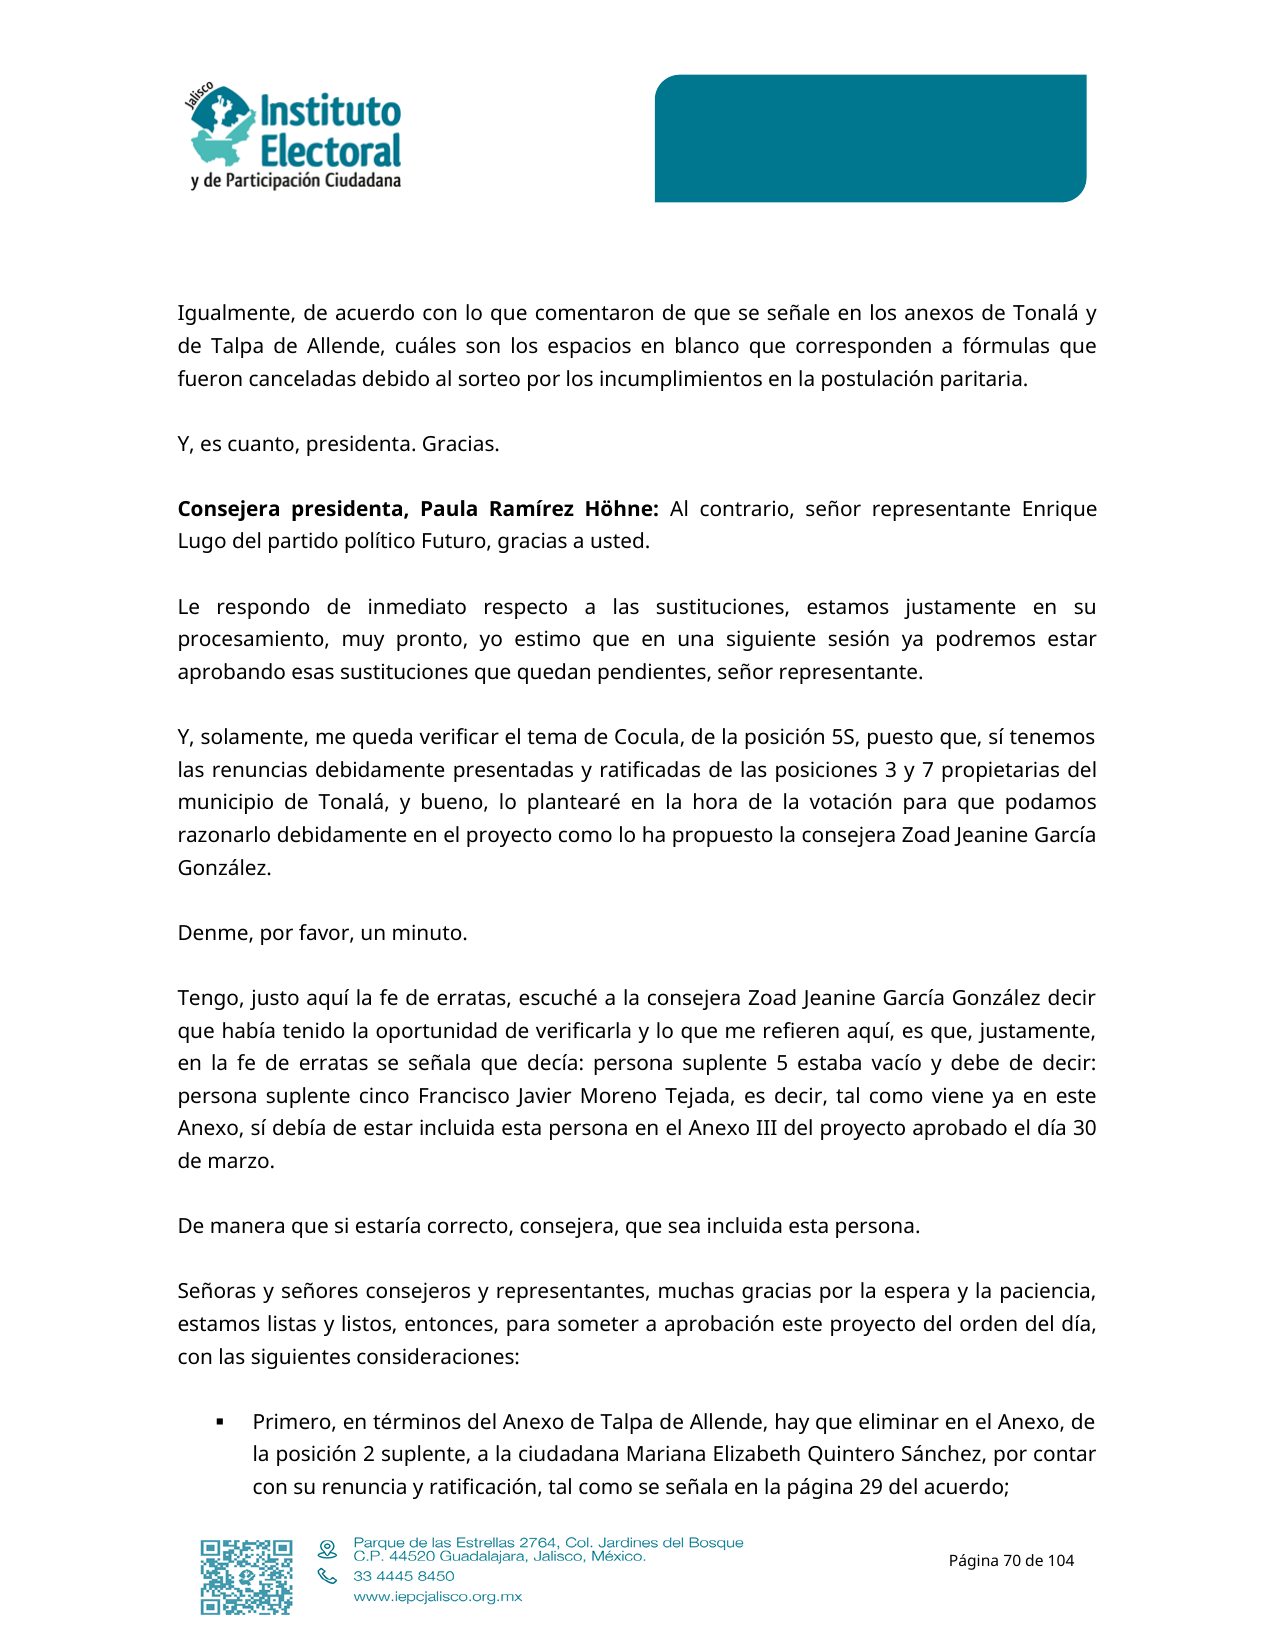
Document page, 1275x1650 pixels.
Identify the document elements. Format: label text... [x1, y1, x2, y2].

picture [177, 1516, 777, 1634]
text Igualmente, de acuerdo con lo que comentaron de que se señale en los anexos de Tonalá y de Talpa de Allende, cuáles son los espacios en blanco que corresponden a fórmulas que fueron canceladas debido al sorteo por los incumplimientos en la postulación paritaria. [177, 298, 1098, 392]
text Y, solamente, me queda verificar el tema de Cocula, de la posición 5S, puesto que, sí tenemos las renuncias debidamente presentadas y ratificadas de las posiciones 3 y 7 propietarias del municipio de Tonalá, y bueno, lo plantearé en la hora de la votación para que podamos razonarlo debidamente en el proyecto como lo ha propuesto la consejera Zoad Jeanine García González. [177, 722, 1098, 881]
text Consejera presidenta, Paula Ramírez Höhne: Al contrario, señor representante Enrique Lugo del partido político Futuro, gracias a usted. [177, 494, 1098, 555]
picture [177, 73, 418, 203]
text Y, es cuanto, presidenta. Gracias. [177, 429, 1098, 457]
text Le respondo de inmediato respecto a las sustituciones, estamos justamente en su procesamiento, muy pronto, yo estimo que en una siguiente sesión ya podremos estar aprobando esas sustituciones que quedan pendientes, señor representante. [177, 592, 1098, 686]
text Señoras y señores consejeros y representantes, muchas gracias por la espera y la paciencia, estamos listas y listos, entonces, para someter a aprobación este proyecto del orden del día, con las siguientes consideraciones: [177, 1277, 1098, 1370]
text De manera que si estaría correcto, consejera, que sea incluida esta persona. [177, 1211, 1098, 1240]
text Tengo, justo aquí la fe de erratas, escuché a la consejera Zoad Jeanine García González decir que había tenido la oportunidad de verificarla y lo que me refieren aquí, es que, justamente, en la fe de erratas se señala que decía: persona suplente 5 estaba vacío y debe de decir: persona suplente cinco Francisco Javier Moreno Tejada, es decir, tal como viene ya en este Anexo, sí debía de estar incluida esta persona en el Anexo III del proyecto aprobado el día 30 de marzo. [177, 983, 1098, 1174]
text Denme, por favor, un minuto. [177, 918, 1098, 946]
list Primero, en términos del Anexo de Talpa de Allende, hay que eliminar en el Anexo, de la posición 2 suplente, a la ciudadana Mariana Elizabeth Quintero Sánchez, por contar con su renuncia y ratificación, tal como se señala en la página 29 del acuerdo; [215, 1407, 1098, 1501]
